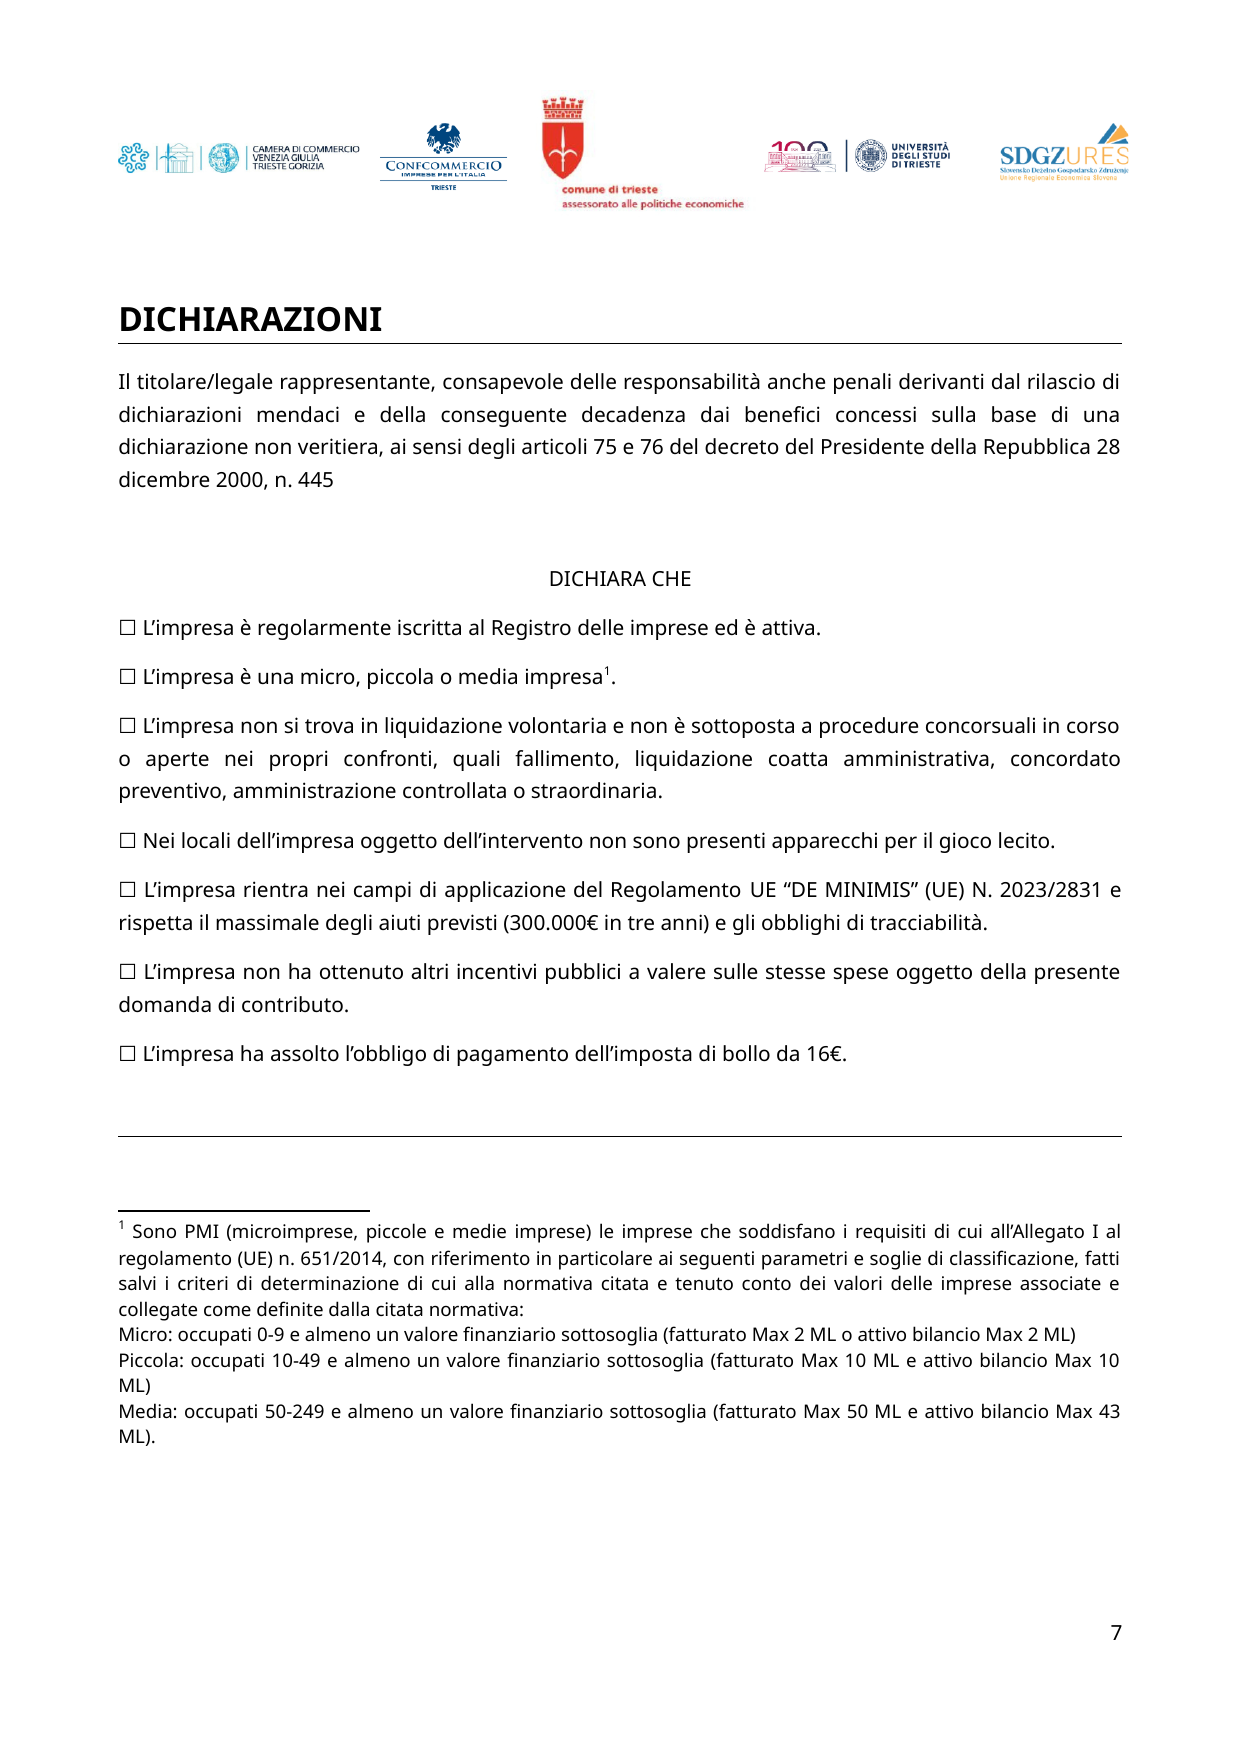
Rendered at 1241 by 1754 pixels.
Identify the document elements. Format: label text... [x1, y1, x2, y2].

text L’impresa non si trova in liquidazione volontaria e non è sottoposta a procedure concorsuali in corso o aperte nei propri confronti, quali fallimento, liquidazione coatta amministrativa, concordato preventivo, amministrazione controllata o straordinaria. [118, 711, 1122, 805]
text L’impresa è una micro, piccola o media impresa. [118, 662, 1122, 691]
text DICHIARAZIONI [118, 295, 1122, 343]
text L’impresa rientra nei campi di applicazione del Regolamento UE “DE MINIMIS” (UE) N. 2023/2831 e rispetta il massimale degli aiuti previsti (300.000€ in tre anni) e gli obblighi di tracciabilità. [118, 875, 1122, 936]
text L’impresa è regolarmente iscritta al Registro delle imprese ed è attiva. [118, 613, 1122, 641]
text L’impresa non ha ottenuto altri incentivi pubblici a valere sulle stesse spese oggetto della presente domanda di contributo. [118, 957, 1122, 1018]
text Il titolare/legale rappresentante, consapevole delle responsabilità anche penali derivanti dal rilascio di dichiarazioni mendaci e della conseguente decadenza dai benefici concessi sulla base di una dichiarazione non veritiera, ai sensi degli articoli 75 e 76 del decreto del Presidente della Repubblica 28 dicembre 2000, n. 445 [118, 367, 1122, 493]
text DICHIARA CHE [118, 564, 1122, 592]
text L’impresa ha assolto l’obbligo di pagamento dell’imposta di bollo da 16€. [118, 1039, 1122, 1067]
text Nei locali dell’impresa oggetto dell’intervento non sono presenti apparecchi per il gioco lecito. [118, 826, 1122, 854]
picture [118, 73, 1129, 242]
